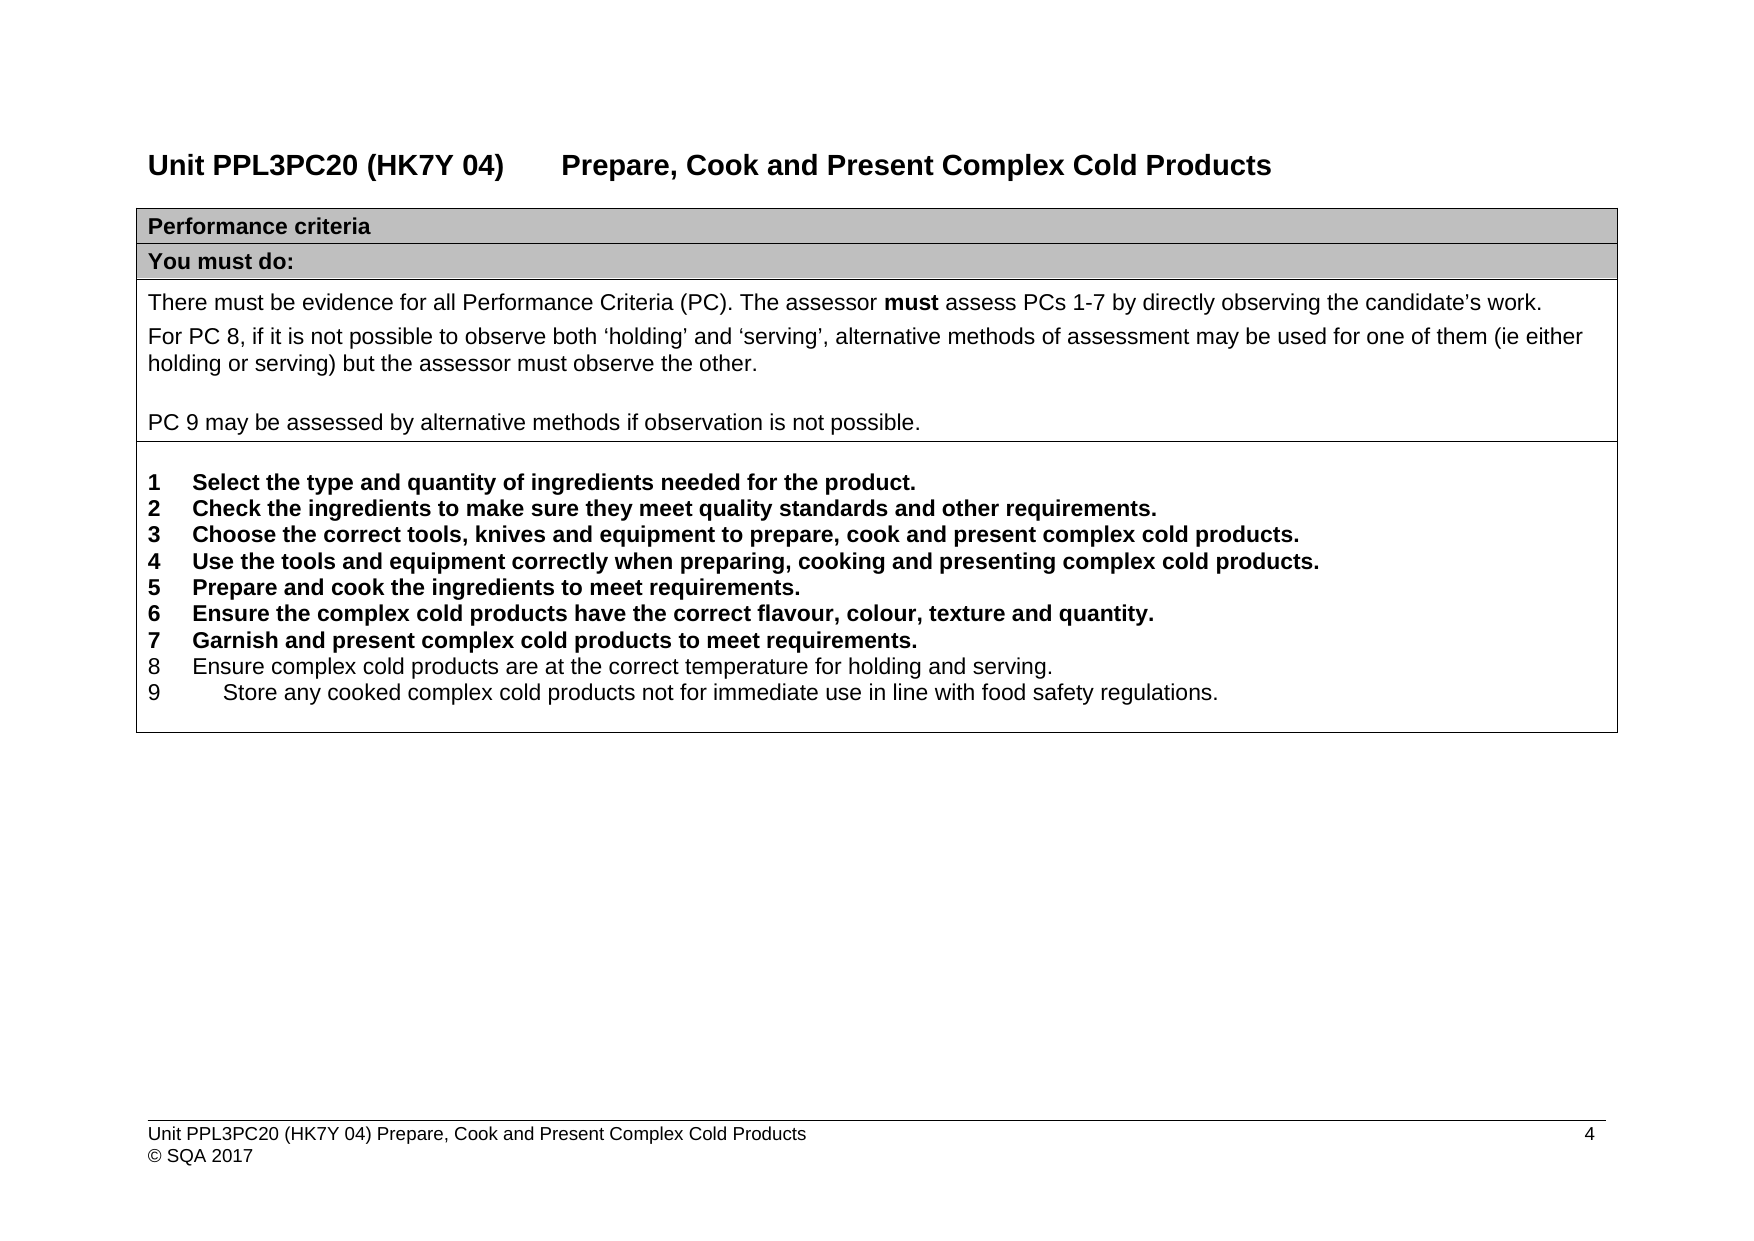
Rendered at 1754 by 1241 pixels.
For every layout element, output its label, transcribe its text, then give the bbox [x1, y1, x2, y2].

table_cell You must do: [137, 244, 1617, 278]
table_header Performance criteria [137, 209, 1617, 243]
table_cell 1 Select the type and quantity of ingredients needed for the product. 2 Check the ingredients to make sure they meet quality standards and other requirements. 3 Choose the correct tools, knives and equipment to prepare, cook and present complex cold products. 4 Use the tools and equipment correctly when preparing, cooking and presenting complex cold products. 5 Prepare and cook the ingredients to meet requirements. 6 Ensure the complex cold products have the correct flavour, colour, texture and quantity. 7 Garnish and present complex cold products to meet requirements. 8 Ensure complex cold products are at the correct temperature for holding and serving. 9 Store any cooked complex cold products not for immediate use in line with food safety regulations. [137, 442, 1617, 732]
title Unit PPL3PC20 (HK7Y 04) Prepare, Cook and Present Complex Cold Products [148, 148, 1606, 181]
table_cell There must be evidence for all Performance Criteria (PC). The assessor must assess PCs 1-7 by directly observing the candidate’s work. For PC 8, if it is not possible to observe both ‘holding’ and ‘serving’, alternative methods of assessment may be used for one of them (ie either holding or serving) but the assessor must observe the other. PC 9 may be assessed by alternative methods if observation is not possible. [137, 280, 1617, 441]
